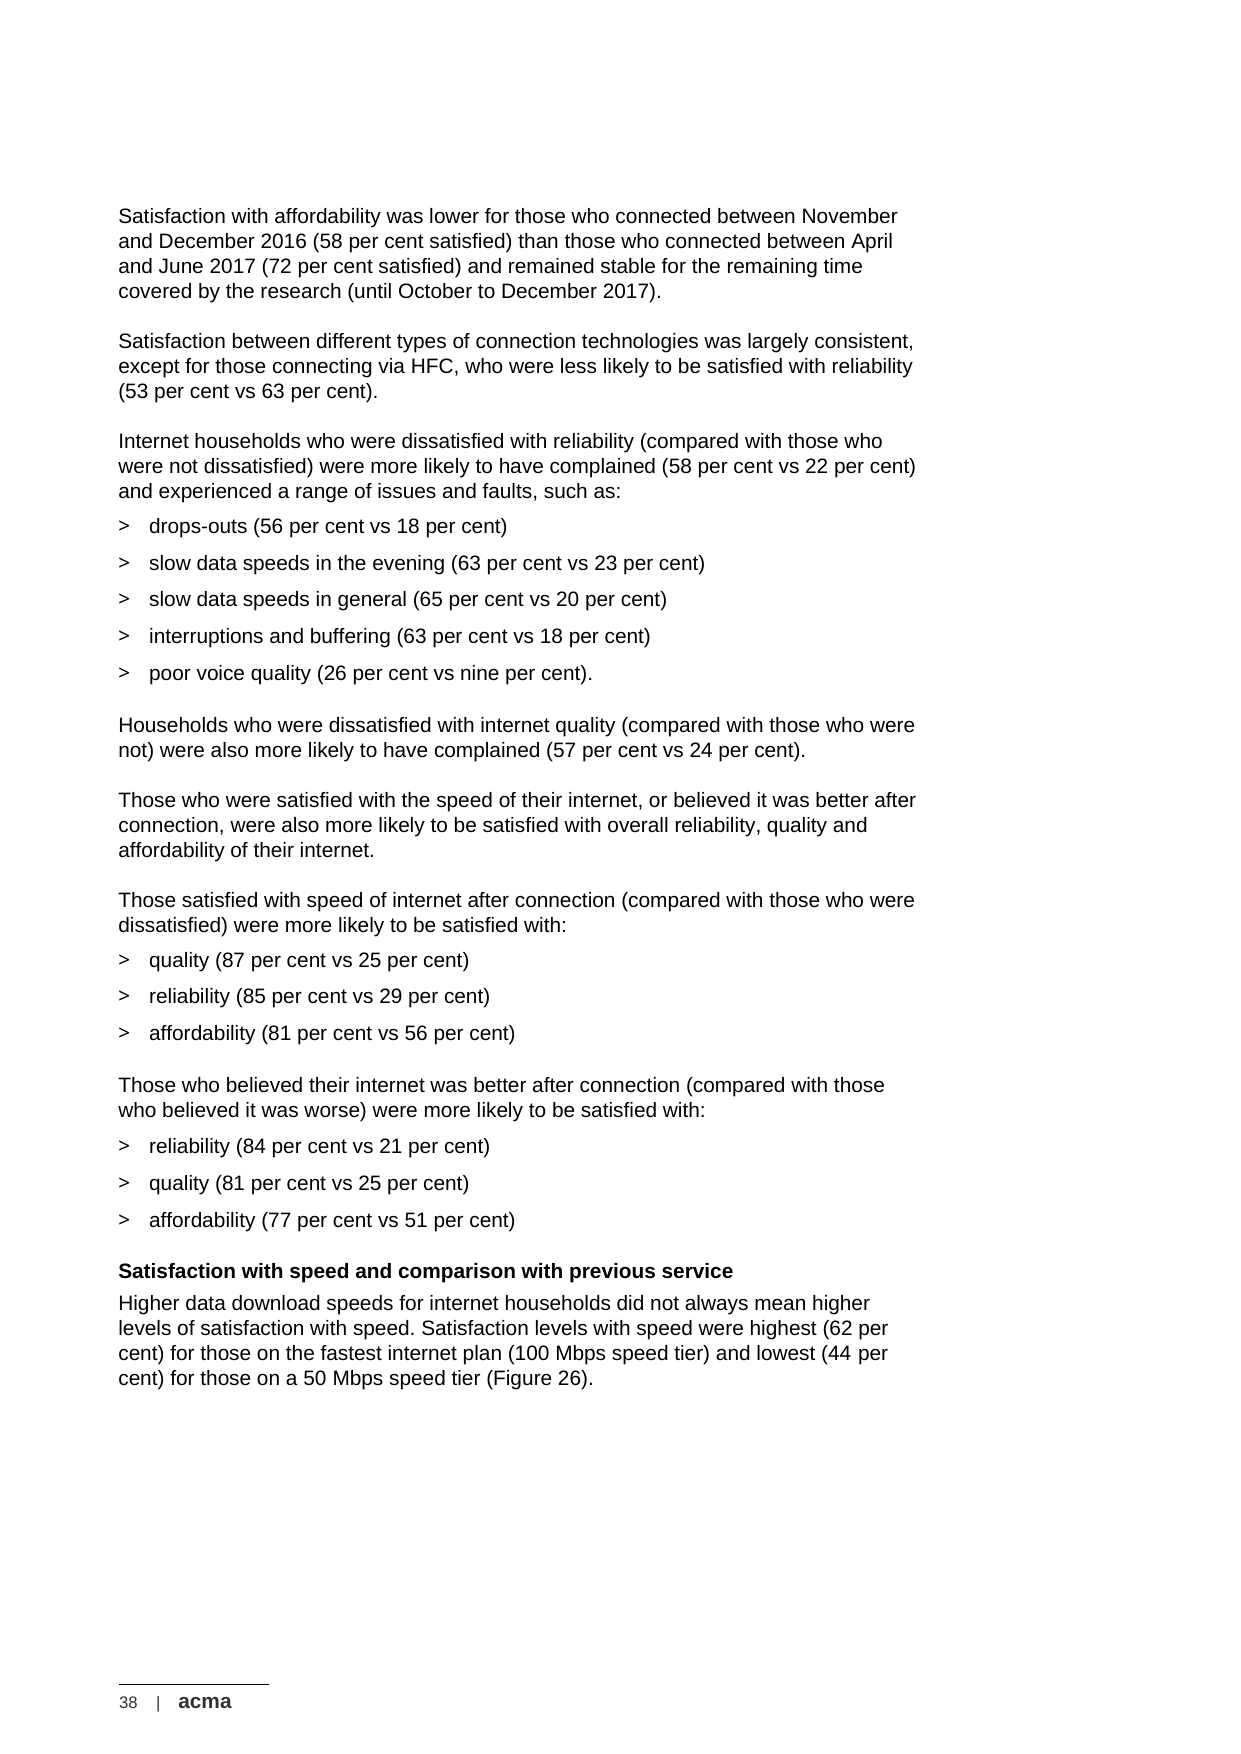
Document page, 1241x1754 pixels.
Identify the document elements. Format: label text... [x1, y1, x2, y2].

text Households who were dissatisfied with internet quality (compared with those who were not) were also more likely to have complained (57 per cent vs 24 per cent). [118, 711, 917, 761]
subtitle Satisfaction with speed and comparison with previous service [118, 1258, 917, 1283]
list quality (87 per cent vs 25 per cent) [118, 945, 917, 973]
list reliability (84 per cent vs 21 per cent) [118, 1130, 917, 1159]
list drops-outs (56 per cent vs 18 per cent) [118, 511, 917, 539]
text Those who were satisfied with the speed of their internet, or believed it was better after connection, were also more likely to be satisfied with overall reliability, quality and affordability of their internet. [118, 786, 917, 861]
list slow data speeds in the evening (63 per cent vs 23 per cent) [118, 548, 917, 576]
text Satisfaction between different types of connection technologies was largely consistent, except for those connecting via HFC, who were less likely to be satisfied with reliability (53 per cent vs 63 per cent). [118, 328, 917, 403]
text Satisfaction with affordability was lower for those who connected between November and December 2016 (58 per cent satisfied) than those who connected between April and June 2017 (72 per cent satisfied) and remained stable for the remaining time covered by the research (until October to December 2017). [118, 203, 917, 303]
list slow data speeds in general (65 per cent vs 20 per cent) [118, 584, 917, 613]
list Those satisfied with speed of internet after connection (compared with those who were dissatisfied) were more likely to be satisfied with: [118, 886, 917, 936]
text Internet households who were dissatisfied with reliability (compared with those who were not dissatisfied) were more likely to have complained (58 per cent vs 22 per cent) and experienced a range of issues and faults, such as: [118, 428, 917, 503]
list quality (81 per cent vs 25 per cent) [118, 1168, 917, 1196]
list reliability (85 per cent vs 29 per cent) [118, 982, 917, 1010]
list interruptions and buffering (63 per cent vs 18 per cent) [118, 621, 917, 650]
text Higher data download speeds for internet households did not always mean higher levels of satisfaction with speed. Satisfaction levels with speed were highest (62 per cent) for those on the fastest internet plan (100 Mbps speed tier) and lowest (44 per cent) for those on a 50 Mbps speed tier (Figure 26). [118, 1289, 917, 1389]
list Those who believed their internet was better after connection (compared with those who believed it was worse) were more likely to be satisfied with: [118, 1072, 917, 1122]
list affordability (81 per cent vs 56 per cent) [118, 1018, 917, 1047]
list affordability (77 per cent vs 51 per cent) [118, 1205, 917, 1233]
list poor voice quality (26 per cent vs nine per cent). [118, 658, 917, 686]
